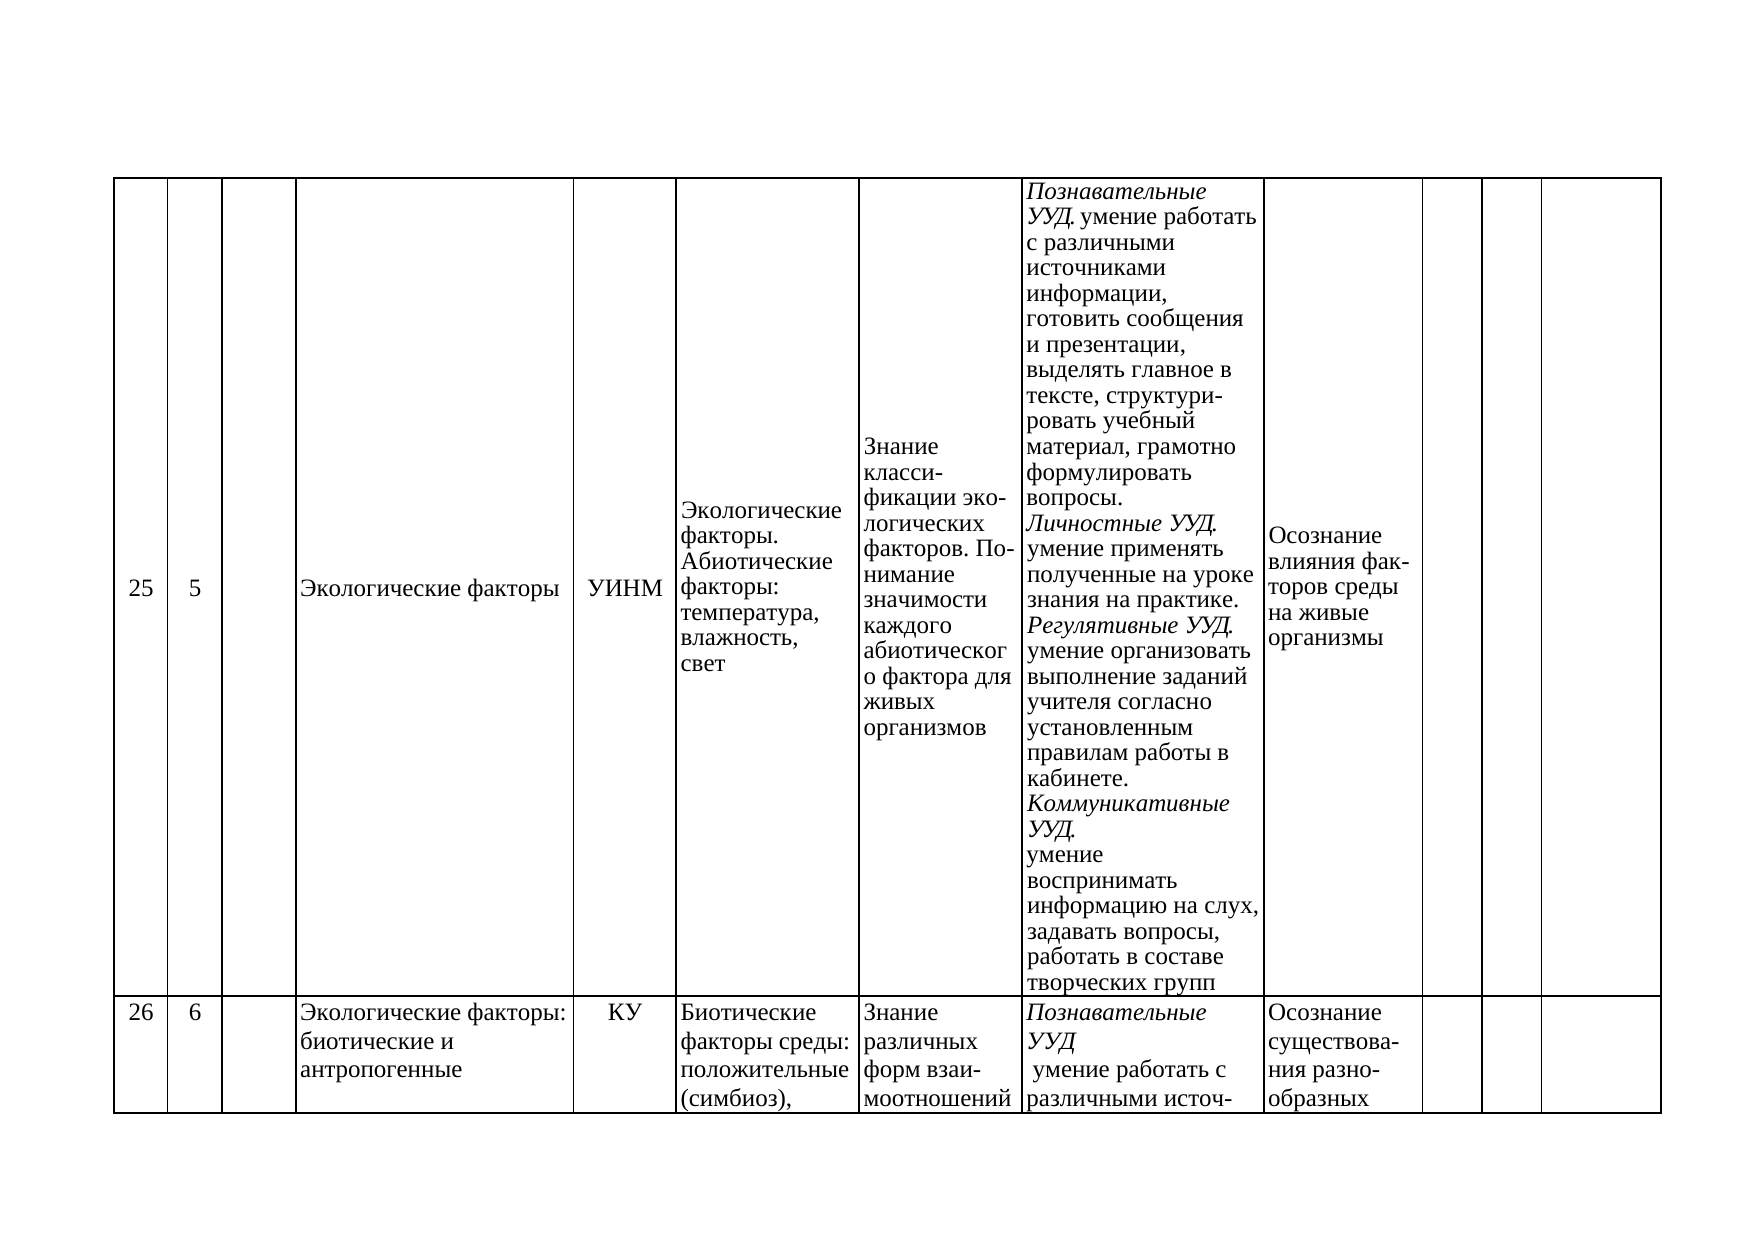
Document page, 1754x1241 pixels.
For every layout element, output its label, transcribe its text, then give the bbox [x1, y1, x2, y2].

table_cell 5 [168, 179, 221, 995]
table_cell [1483, 179, 1541, 995]
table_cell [297, 997, 573, 1112]
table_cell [677, 997, 858, 1112]
table_cell [1423, 179, 1481, 995]
table_cell Знание классификации экологических факторов. Понимание значимости каждого абиотического фактора для живых организмов [860, 179, 1021, 995]
table_cell Познавательные УУД. умение работать с различными источниками информации, готовить сообщения и презентации, выделять главное в тексте, структури-ровать учебный материал, грамотно формулировать вопросы. Личностные УУД. умение применять полученные на уроке знания на практике. Регулятивные УУД. умение организовать выполнение заданий учителя согласно установленным правилам работы в кабинете. Коммуникативные УУД. умение воспринимать информацию на слух, задавать вопросы, работать в составе творческих групп [1023, 179, 1263, 995]
table_cell [223, 179, 295, 995]
table_cell 25 [115, 179, 167, 995]
table_cell 6 [168, 997, 221, 1112]
table_cell [1483, 997, 1541, 1112]
table_cell [1423, 997, 1481, 1112]
table_cell Экологические факторы [297, 179, 573, 995]
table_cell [1023, 997, 1263, 1112]
table_cell [223, 997, 295, 1112]
table_cell [1542, 179, 1660, 995]
table_cell Экологические факторы. Абиотические факторы: температура, влажность, свет [677, 179, 858, 995]
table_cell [1265, 997, 1422, 1112]
table_cell 26 [115, 997, 167, 1112]
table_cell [860, 997, 1021, 1112]
table_cell Осознание влияния факторов среды на живые организмы [1265, 179, 1422, 995]
table_cell УИНМ [574, 179, 675, 995]
table_cell КУ [574, 997, 675, 1112]
table_cell [1542, 997, 1660, 1112]
